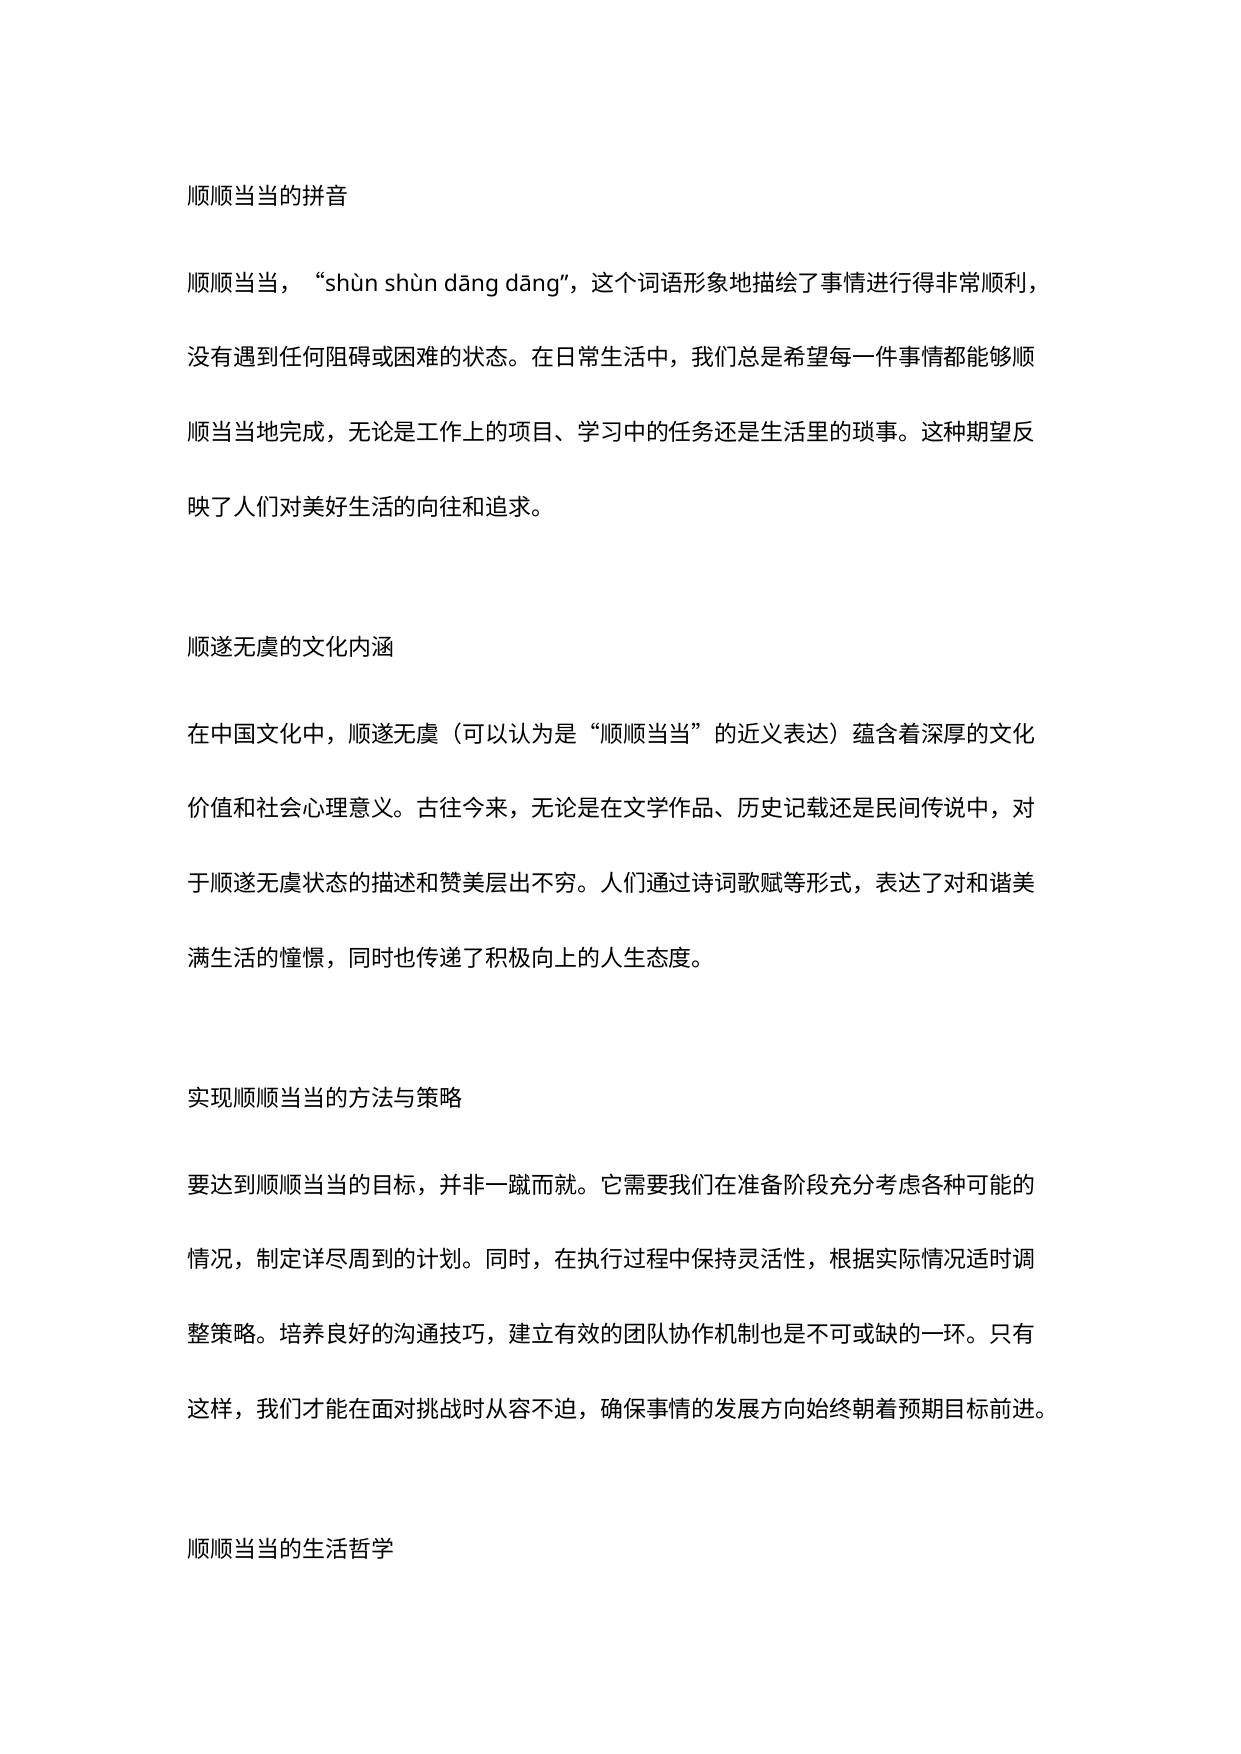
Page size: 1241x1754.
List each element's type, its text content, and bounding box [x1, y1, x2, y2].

text 顺顺当当的生活哲学 [187, 1515, 1053, 1580]
text 顺遂无虞的文化内涵 [187, 613, 1053, 678]
text 在中国文化中，顺遂无虞（可以认为是“顺顺当当”的近义表达）蕴含着深厚的文化价值和社会心理意义。古往今来，无论是在文学作品、历史记载还是民间传说中，对于顺遂无虞状态的描述和赞美层出不穷。人们通过诗词歌赋等形式，表达了对和谐美满生活的憧憬，同时也传递了积极向上的人生态度。 [187, 699, 1053, 989]
text 顺顺当当，“shùn shùn dāng dāng”，这个词语形象地描绘了事情进行得非常顺利，没有遇到任何阻碍或困难的状态。在日常生活中，我们总是希望每一件事情都能够顺顺当当地完成，无论是工作上的项目、学习中的任务还是生活里的琐事。这种期望反映了人们对美好生活的向往和追求。 [187, 248, 1053, 538]
text 要达到顺顺当当的目标，并非一蹴而就。它需要我们在准备阶段充分考虑各种可能的情况，制定详尽周到的计划。同时，在执行过程中保持灵活性，根据实际情况适时调整策略。培养良好的沟通技巧，建立有效的团队协作机制也是不可或缺的一环。只有这样，我们才能在面对挑战时从容不迫，确保事情的发展方向始终朝着预期目标前进。 [187, 1151, 1053, 1440]
text 顺顺当当的拼音 [187, 162, 1053, 227]
text 实现顺顺当当的方法与策略 [187, 1064, 1053, 1129]
